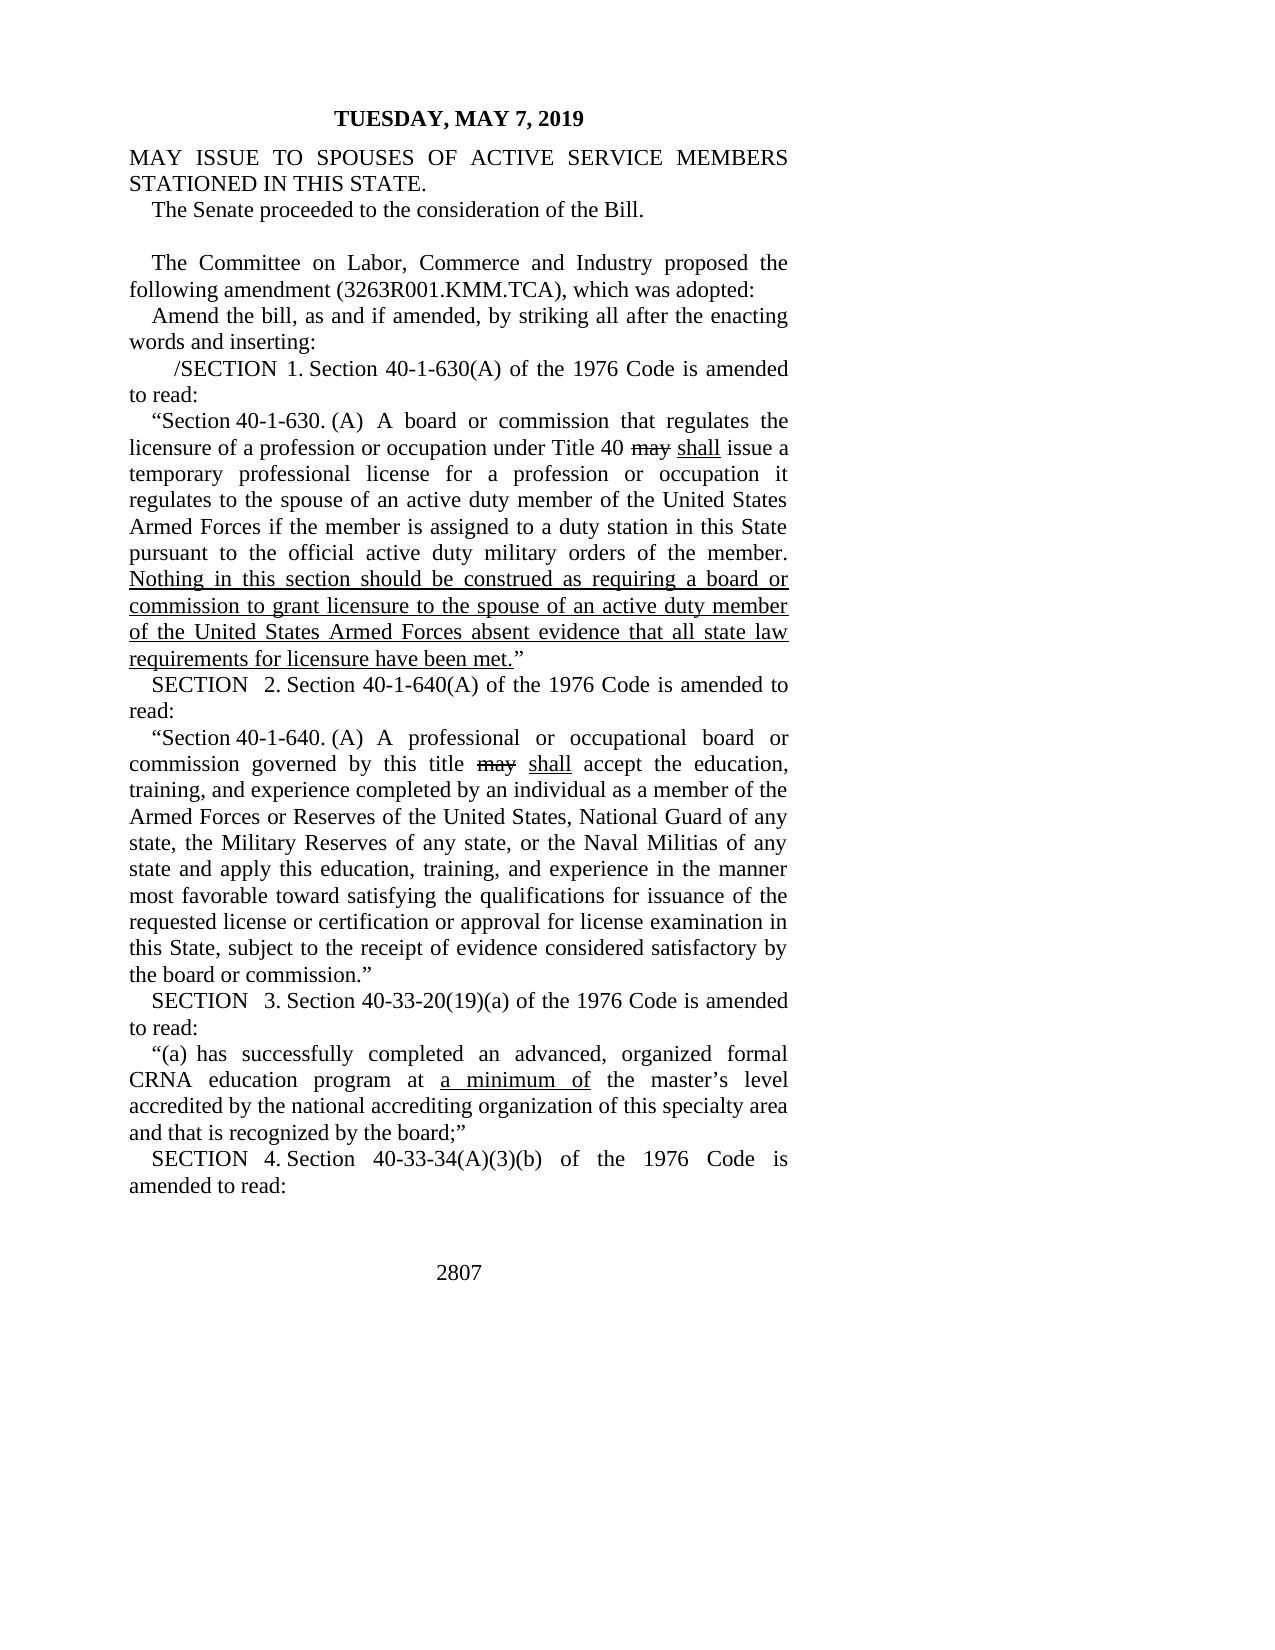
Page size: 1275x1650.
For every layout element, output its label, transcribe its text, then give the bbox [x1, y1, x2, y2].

text SECTION 4. Section 40-33-34(A)(3)(b) of the 1976 Code is amended to read: [129, 1145, 789, 1198]
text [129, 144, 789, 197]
text “Section 40-1-630. (A) A board or commission that regulates the licensure of a profession or occupation under Title 40 may shall issue a temporary professional license for a profession or occupation it regulates to the spouse of an active duty member of the United States Armed Forces if the member is assigned to a duty station in this State pursuant to the official active duty military orders of the member. Nothing in this section should be construed as requiring a board or commission to grant licensure to the spouse of an active duty member of the United States Armed Forces absent evidence that all state law requirements for licensure have been met.” [129, 407, 789, 588]
text “Section 40-1-640. (A) A professional or occupational board or commission governed by this title may shall accept the education, training, and experience completed by an individual as a member of the Armed Forces or Reserves of the United States, National Guard of any state, the Military Reserves of any state, or the Naval Militias of any state and apply this education, training, and experience in the manner most favorable toward satisfying the qualifications for issuance of the requested license or certification or approval for license examination in this State, subject to the receipt of evidence considered satisfactory by the board or commission.” [129, 724, 789, 987]
text “(a) has successfully completed an advanced, organized formal CRNA education program at a minimum of the master’s level accredited by the national accrediting organization of this specialty area and that is recognized by the board;” [129, 1040, 789, 1145]
text Amend the bill, as and if amended, by striking all after the enacting words and inserting: [129, 302, 789, 355]
text /SECTION 1. Section 40-1-630(A) of the 1976 Code is amended to read: [129, 355, 789, 407]
text SECTION 2. Section 40-1-640(A) of the 1976 Code is amended to read: [129, 671, 789, 724]
text The Committee on Labor, Commerce and Industry proposed the following amendment (3263R001.KMM.TCA), which was adopted: [129, 249, 789, 302]
text SECTION 3. Section 40-33-20(19)(a) of the 1976 Code is amended to read: [129, 987, 789, 1040]
text The Senate proceeded to the consideration of the Bill. [129, 197, 789, 223]
